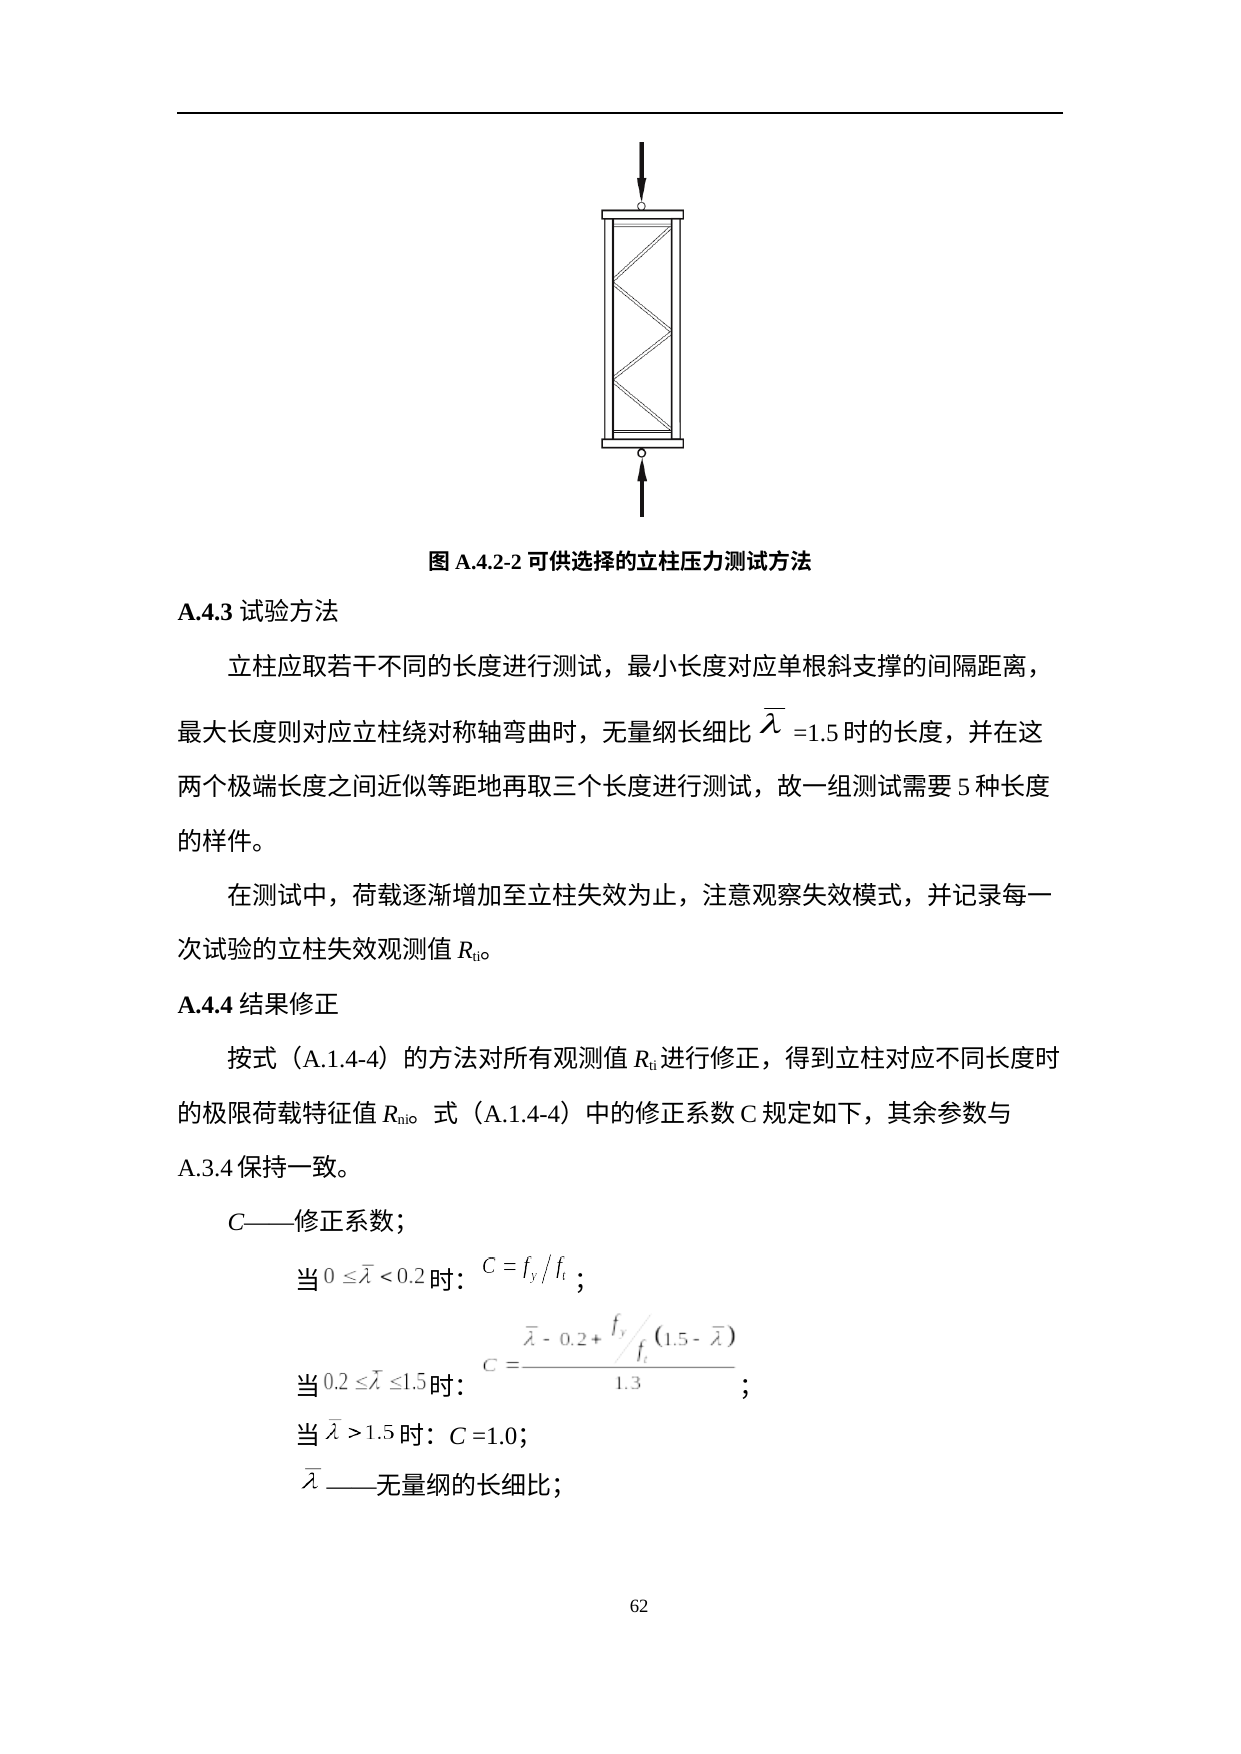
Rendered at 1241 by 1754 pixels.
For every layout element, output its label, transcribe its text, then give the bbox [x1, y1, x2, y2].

text 当时：； [177, 1249, 1063, 1297]
picture [528, 120, 762, 536]
text 立柱应取若干不同的长度进行测试，最小长度对应单根斜支撑的间隔距离，最大长度则对应立柱绕对称轴弯曲时，无量纲长细比=1.5时的长度，并在这两个极端长度之间近似等距地再取三个长度进行测试，故一组测试需要5种长度的样件。 [177, 646, 1063, 857]
text 在测试中，荷载逐渐增加至立柱失效为止，注意观察失效模式，并记录每一次试验的立柱失效观测值Rti。 [177, 876, 1063, 966]
text ——无量纲的长细比； [177, 1463, 1063, 1501]
text 按式（A.1.4-4）的方法对所有观测值Rti进行修正，得到立柱对应不同长度时的极限荷载特征值Rni。式（A.1.4-4）中的修正系数C规定如下，其余参数与A.3.4保持一致。 [177, 1039, 1063, 1184]
text 图A.4.2-2 可供选择的立柱压力测试方法 [177, 544, 1063, 576]
text C——修正系数； [177, 1202, 1063, 1238]
text 当时：； [177, 1308, 1063, 1403]
text A.4.3 试验方法 [177, 592, 1063, 628]
text A.4.4 结果修正 [177, 984, 1063, 1021]
text 当时：C =1.0； [177, 1413, 1063, 1452]
